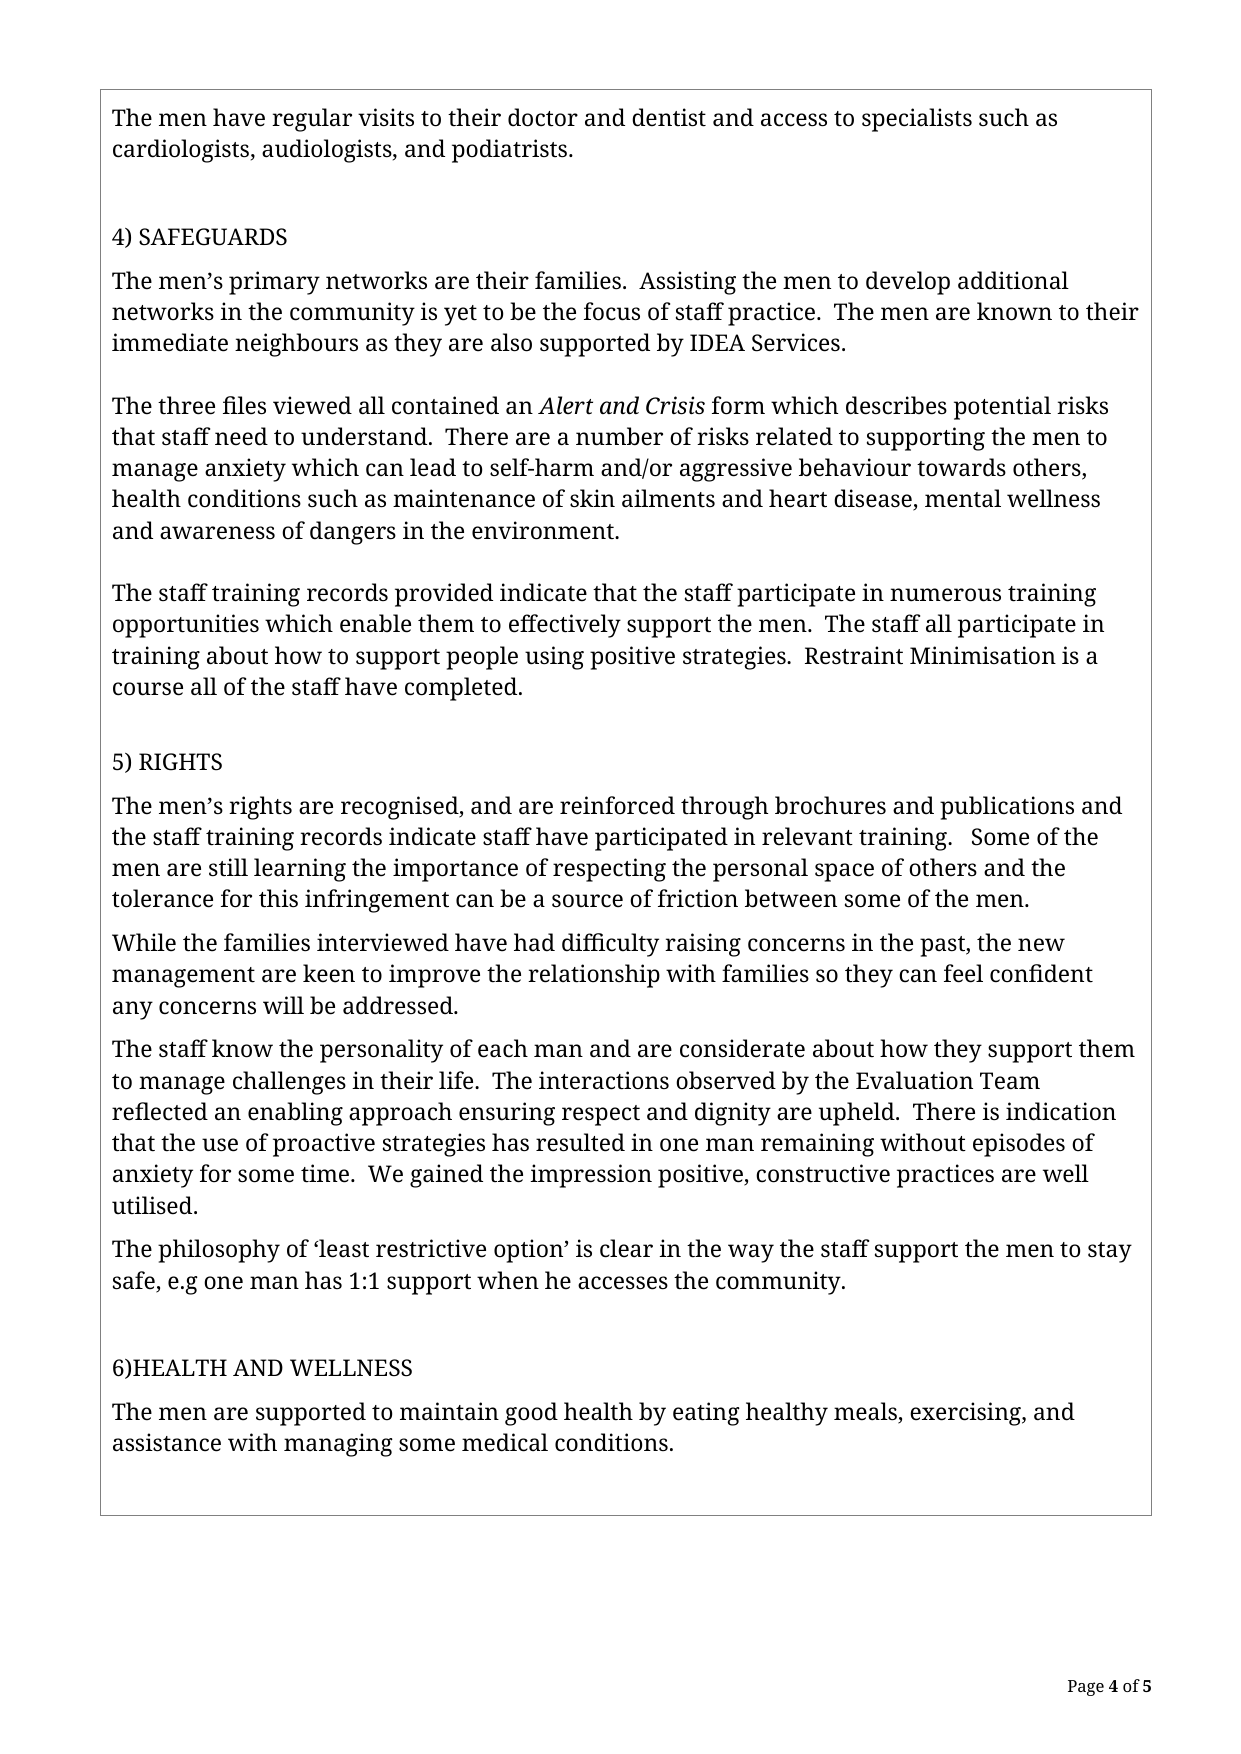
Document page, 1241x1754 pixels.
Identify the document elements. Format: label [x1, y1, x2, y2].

table_header [101, 90, 1151, 1515]
